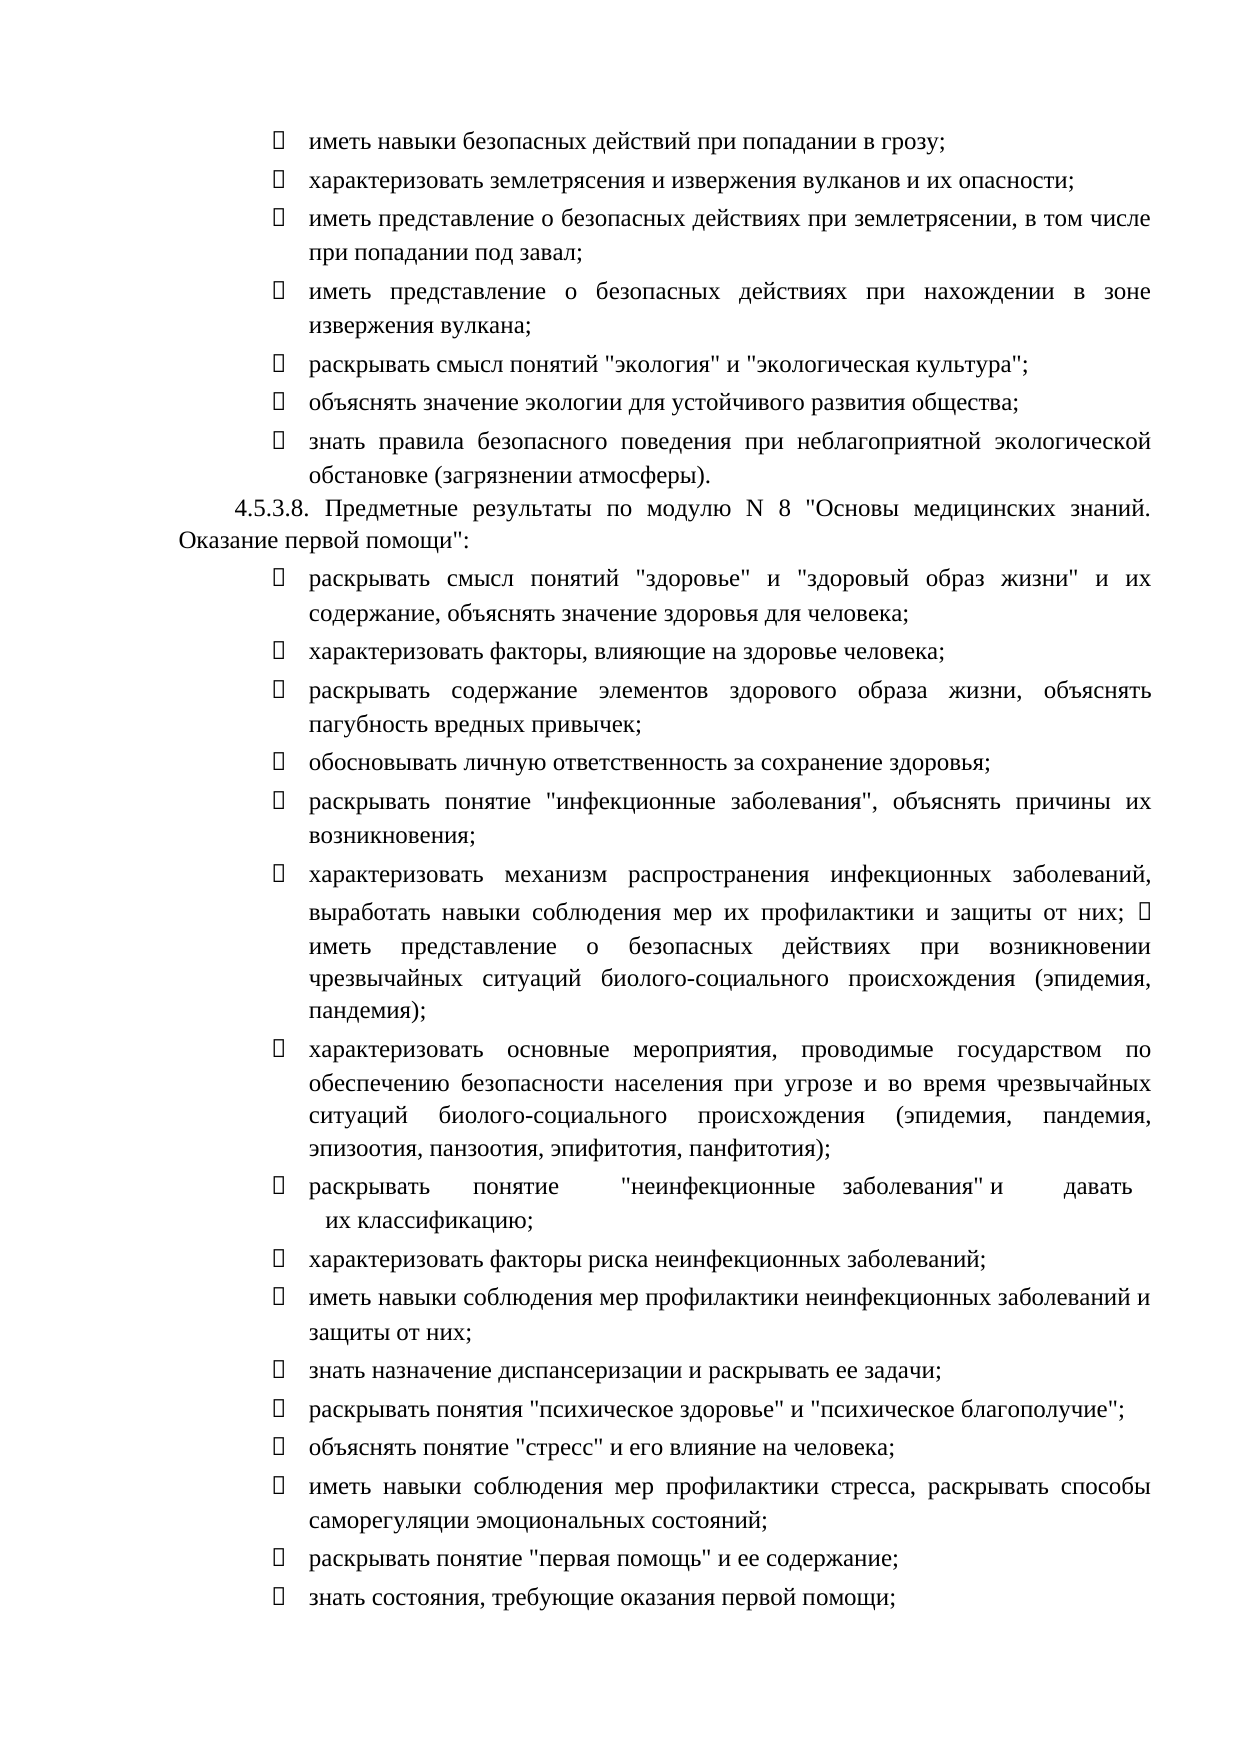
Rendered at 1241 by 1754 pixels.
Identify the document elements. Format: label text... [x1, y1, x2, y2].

list знать правила безопасного поведения при неблагоприятной экологической обстановке (загрязнении атмосферы). [271, 422, 1152, 489]
list характеризовать основные мероприятия, проводимые государством по обеспечению безопасности населения при угрозе и во время чрезвычайных ситуаций биолого-социального происхождения (эпидемия, пандемия, эпизоотия, панзоотия, эпифитотия, панфитотия); [271, 1031, 1152, 1161]
list характеризовать землетрясения и извержения вулканов и их опасности; [271, 161, 1152, 195]
list иметь представление о безопасных действиях при землетрясении, в том числе при попадании под завал; [271, 200, 1152, 266]
list характеризовать факторы, влияющие на здоровье человека; [271, 633, 1152, 667]
list раскрывать понятие "инфекционные заболевания", объяснять причины их возникновения; [271, 783, 1152, 849]
list иметь навыки соблюдения мер профилактики стресса, раскрывать способы саморегуляции эмоциональных состояний; [271, 1467, 1152, 1534]
list иметь представление о безопасных действиях при нахождении в зоне извержения вулкана; [271, 273, 1152, 339]
list знать назначение диспансеризации и раскрывать ее задачи; [271, 1352, 1152, 1386]
list раскрывать содержание элементов здорового образа жизни, объяснять пагубность вредных привычек; [271, 671, 1152, 737]
list объяснять понятие "стресс" и его влияние на человека; [271, 1429, 1152, 1463]
list раскрывать смысл понятий "экология" и "экологическая культура"; [271, 345, 1152, 379]
list характеризовать факторы риска неинфекционных заболеваний; [271, 1240, 1152, 1274]
list раскрывать понятие "первая помощь" и ее содержание; [271, 1540, 1152, 1574]
list объяснять значение экологии для устойчивого развития общества; [271, 384, 1152, 418]
text 4.5.3.8. Предметные результаты по модулю N 8 "Основы медицинских знаний. Оказание первой помощи": [178, 493, 1152, 554]
list иметь навыки безопасных действий при попадании в грозу; [271, 123, 1152, 157]
list обосновывать личную ответственность за сохранение здоровья; [271, 744, 1152, 778]
list знать состояния, требующие оказания первой помощи; [271, 1578, 1152, 1613]
list характеризовать механизм распространения инфекционных заболеваний, выработать навыки соблюдения мер их профилактики и защиты от них;  иметь представление о безопасных действиях при возникновении чрезвычайных ситуаций биолого-социального происхождения (эпидемия, пандемия); [271, 855, 1152, 1024]
list раскрывать смысл понятий "здоровье" и "здоровый образ жизни" и их содержание, объяснять значение здоровья для человека; [271, 560, 1152, 626]
list раскрывать понятие "неинфекционные заболевания" и давать их классификацию; [271, 1168, 1152, 1234]
list раскрывать понятия "психическое здоровье" и "психическое благополучие"; [271, 1390, 1152, 1424]
list иметь навыки соблюдения мер профилактики неинфекционных заболеваний и защиты от них; [271, 1279, 1152, 1345]
